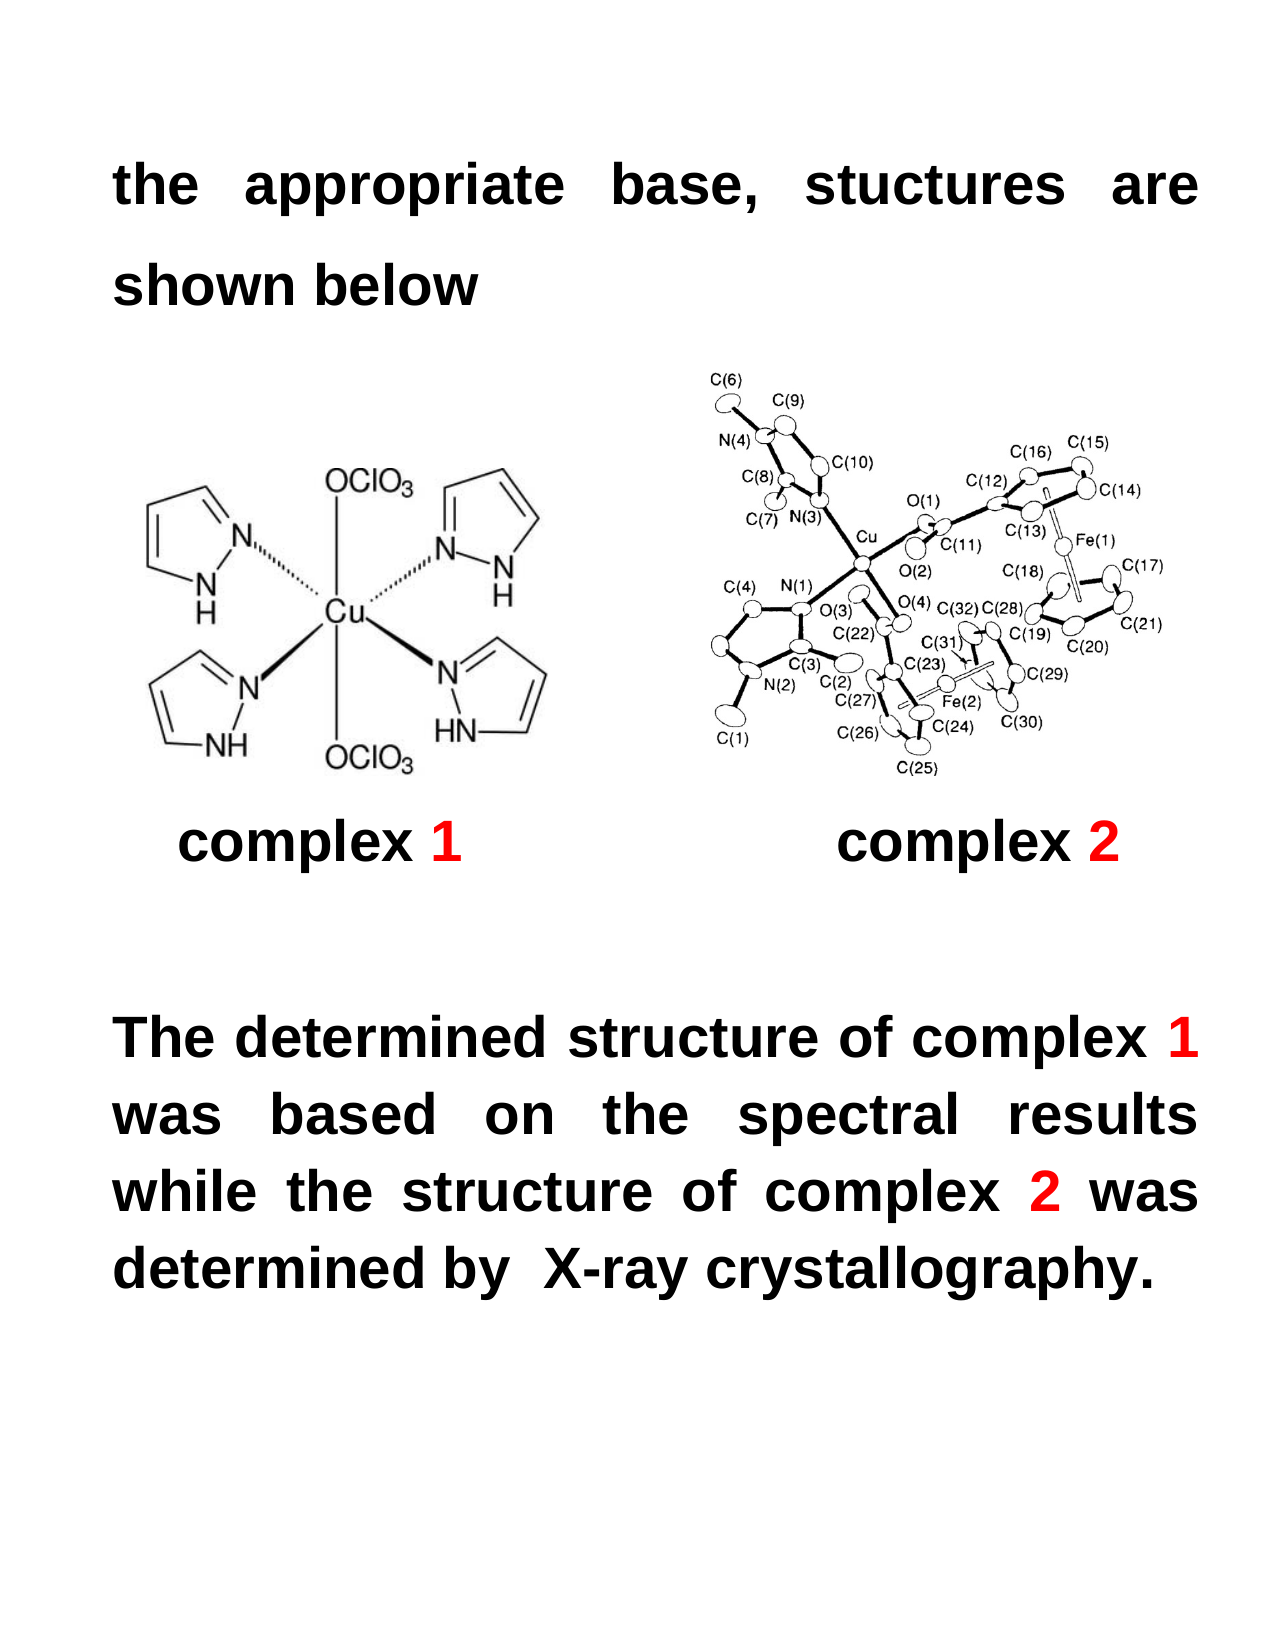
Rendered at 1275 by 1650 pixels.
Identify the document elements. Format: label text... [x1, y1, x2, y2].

picture [710, 372, 1164, 776]
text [112, 150, 1200, 318]
text complex 1 complex 2 [112, 807, 1200, 874]
text The determined structure of complex 1 was based on the spectral results while the structure of complex 2 was determined by X-ray crystallography. [112, 1002, 1200, 1301]
